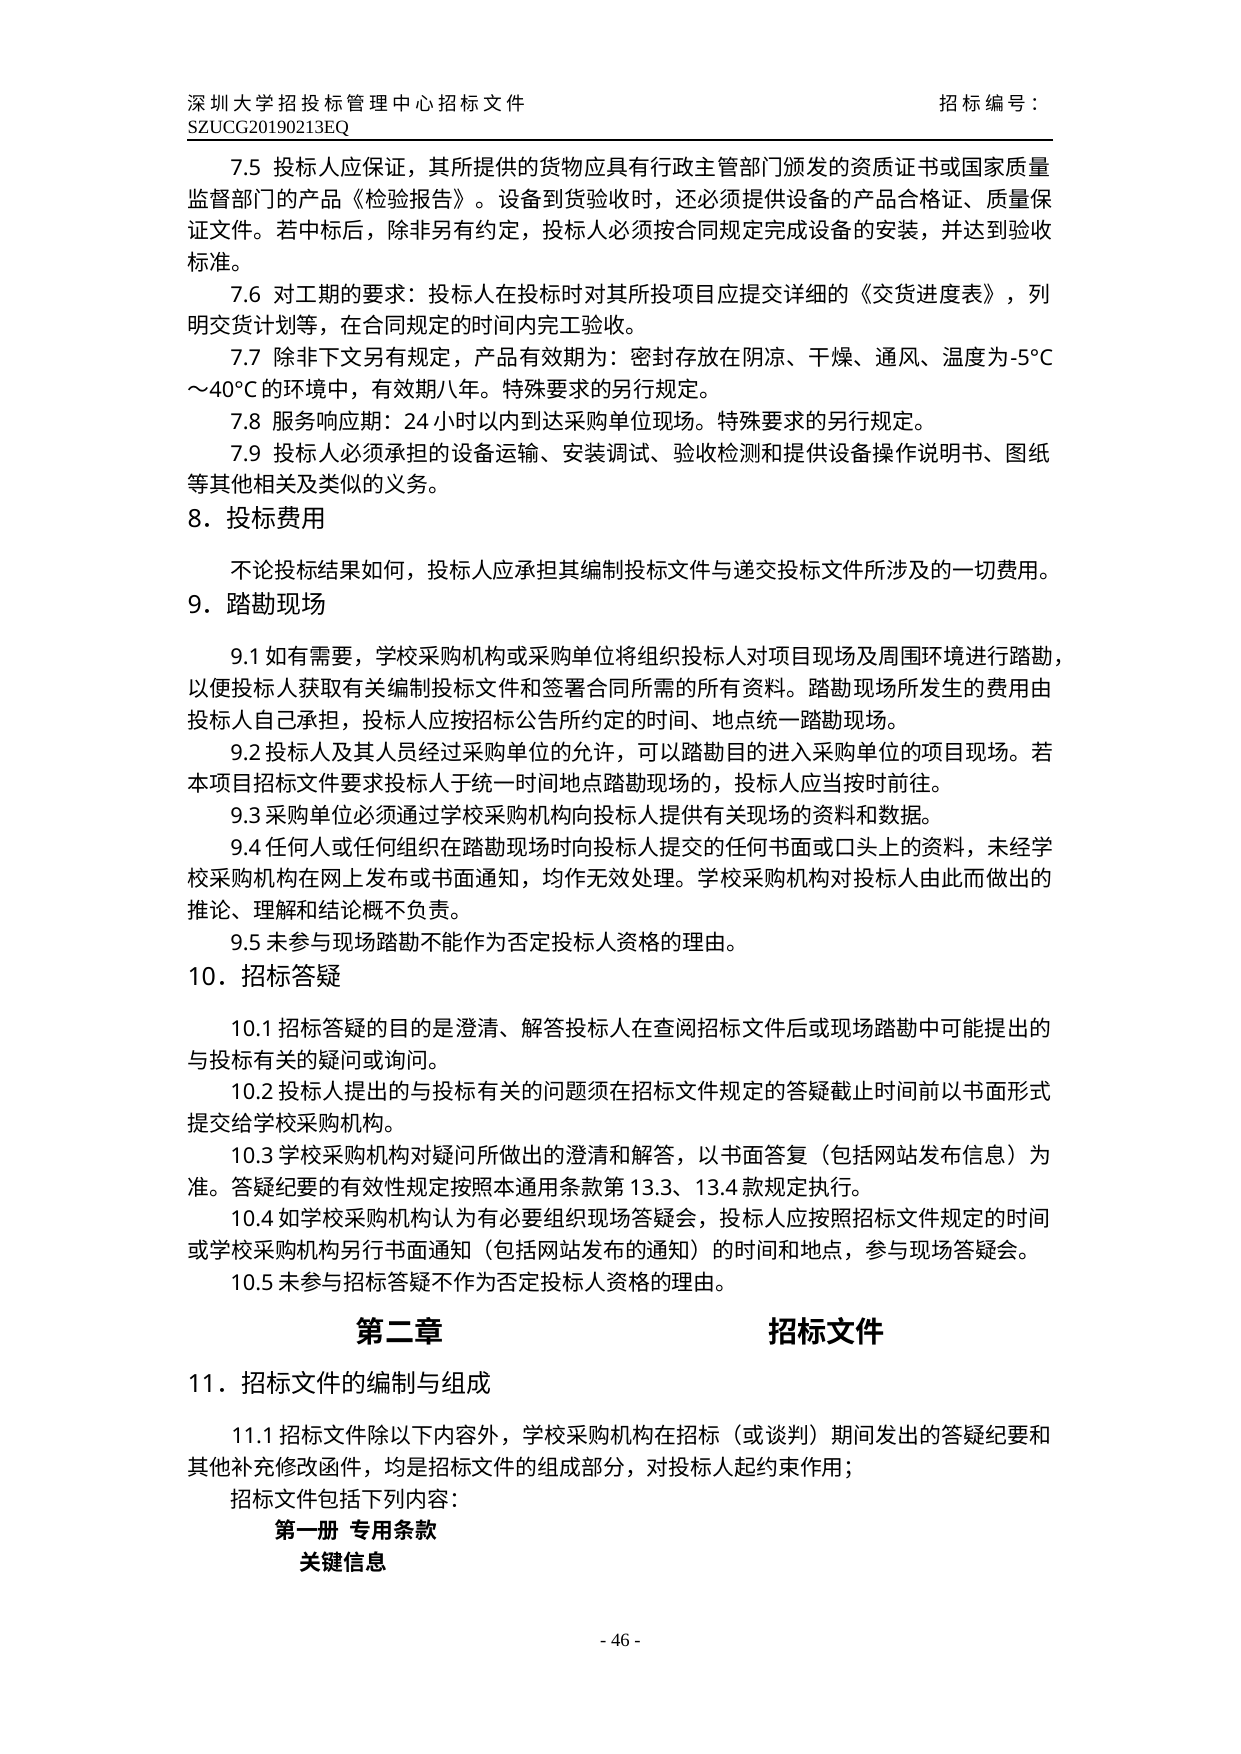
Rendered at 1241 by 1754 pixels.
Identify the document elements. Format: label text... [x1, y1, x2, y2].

text 11．招标文件的编制与组成 [187, 1364, 1053, 1400]
text 9.3采购单位必须通过学校采购机构向投标人提供有关现场的资料和数据。 [187, 798, 1053, 830]
text 10．招标答疑 [187, 957, 1053, 993]
text 招标文件包括下列内容： [187, 1482, 1053, 1513]
text 7.6 对工期的要求：投标人在投标时对其所投项目应提交详细的《交货进度表》，列明交货计划等，在合同规定的时间内完工验收。 [187, 277, 1053, 340]
text 11.1招标文件除以下内容外，学校采购机构在招标（或谈判）期间发出的答疑纪要和其他补充修改函件，均是招标文件的组成部分，对投标人起约束作用； [187, 1418, 1053, 1482]
text 9.5 未参与现场踏勘不能作为否定投标人资格的理由。 [187, 925, 1053, 957]
list 招标文件 [187, 1309, 1053, 1351]
text 8．投标费用 [187, 499, 1053, 535]
text 7.9 投标人必须承担的设备运输、安装调试、验收检测和提供设备操作说明书、图纸等其他相关及类似的义务。 [187, 436, 1053, 499]
text 7.5 投标人应保证，其所提供的货物应具有行政主管部门颁发的资质证书或国家质量监督部门的产品《检验报告》。设备到货验收时，还必须提供设备的产品合格证、质量保证文件。若中标后，除非另有约定，投标人必须按合同规定完成设备的安装，并达到验收标准。 [187, 150, 1053, 277]
text 9.4任何人或任何组织在踏勘现场时向投标人提交的任何书面或口头上的资料，未经学校采购机构在网上发布或书面通知，均作无效处理。学校采购机构对投标人由此而做出的推论、理解和结论概不负责。 [187, 830, 1053, 925]
text 10.5未参与招标答疑不作为否定投标人资格的理由。 [187, 1265, 1053, 1297]
text 第一册 专用条款 [231, 1513, 1053, 1545]
text 关键信息 [299, 1545, 1053, 1577]
text 9.2投标人及其人员经过采购单位的允许，可以踏勘目的进入采购单位的项目现场。若本项目招标文件要求投标人于统一时间地点踏勘现场的，投标人应当按时前往。 [187, 734, 1053, 798]
text 10.2投标人提出的与投标有关的问题须在招标文件规定的答疑截止时间前以书面形式提交给学校采购机构。 [187, 1074, 1053, 1138]
text 10.1招标答疑的目的是澄清、解答投标人在查阅招标文件后或现场踏勘中可能提出的与投标有关的疑问或询问。 [187, 1011, 1053, 1074]
text 9．踏勘现场 [187, 585, 1053, 621]
text 7.8 服务响应期：24小时以内到达采购单位现场。特殊要求的另行规定。 [187, 404, 1053, 436]
text 不论投标结果如何，投标人应承担其编制投标文件与递交投标文件所涉及的一切费用。 [187, 553, 1053, 585]
text 10.4如学校采购机构认为有必要组织现场答疑会，投标人应按照招标文件规定的时间或学校采购机构另行书面通知（包括网站发布的通知）的时间和地点，参与现场答疑会。 [187, 1201, 1053, 1265]
text 7.7 除非下文另有规定，产品有效期为：密封存放在阴凉、干燥、通风、温度为-5°C～40°C的环境中，有效期八年。特殊要求的另行规定。 [187, 340, 1053, 404]
text 10.3学校采购机构对疑问所做出的澄清和解答，以书面答复（包括网站发布信息）为准。答疑纪要的有效性规定按照本通用条款第13.3、13.4款规定执行。 [187, 1138, 1053, 1201]
text 9.1如有需要，学校采购机构或采购单位将组织投标人对项目现场及周围环境进行踏勘，以便投标人获取有关编制投标文件和签署合同所需的所有资料。踏勘现场所发生的费用由投标人自己承担，投标人应按招标公告所约定的时间、地点统一踏勘现场。 [187, 639, 1053, 734]
